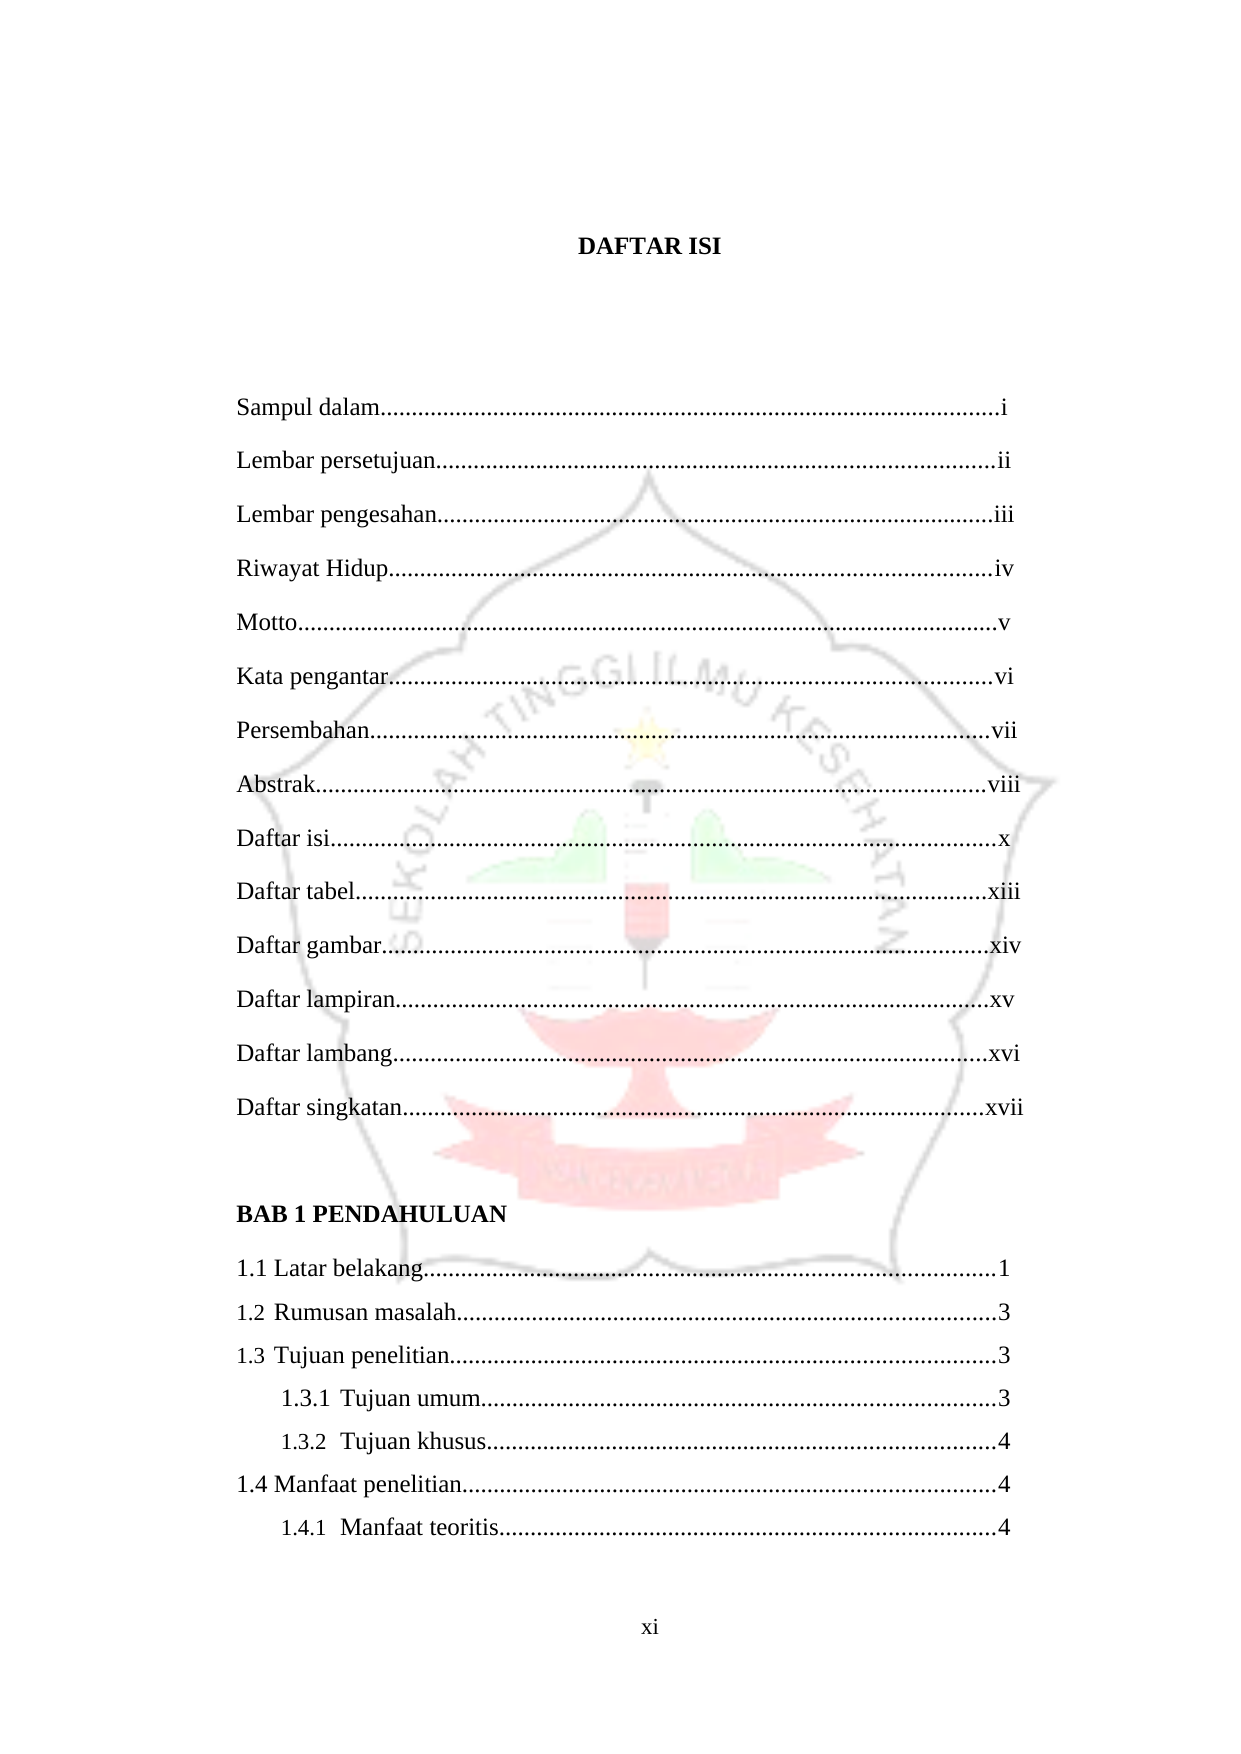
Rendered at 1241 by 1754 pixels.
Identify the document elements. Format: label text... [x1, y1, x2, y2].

text Kata pengantar vi [236, 661, 1063, 690]
list Rumusan masalah 3 [236, 1297, 1063, 1325]
text Persembahan vii [236, 715, 1063, 744]
text Riwayat Hidup iv [236, 553, 1063, 582]
text Daftar gambar xiv [236, 930, 1088, 959]
text Lembar pengesahan iii [236, 499, 1063, 528]
text Daftar tabel xiii [236, 876, 1063, 905]
text Lembar persetujuan ii [236, 446, 1063, 474]
text Daftar lambang xvi [236, 1038, 1087, 1067]
text Daftar lampiran xv [236, 984, 1088, 1013]
text DAFTAR ISI [236, 231, 1063, 260]
list Tujuan khusus 4 [281, 1426, 1063, 1455]
list Tujuan umum 3 [281, 1383, 1063, 1412]
list Tujuan penelitian 3 [236, 1340, 1063, 1368]
list Latar belakang 1 [236, 1253, 1063, 1282]
text Sampul dalam i [236, 392, 1063, 421]
text Daftar singkatan xvii [236, 1092, 1087, 1121]
text Abstrak viii [236, 769, 1063, 797]
text BAB 1 PENDAHULUAN [236, 1199, 1063, 1228]
text Daftar isi x [236, 823, 1063, 851]
list Manfaat penelitian 4 [236, 1469, 1063, 1498]
list Manfaat teoritis 4 [281, 1512, 1063, 1541]
text Motto v [236, 607, 1063, 636]
